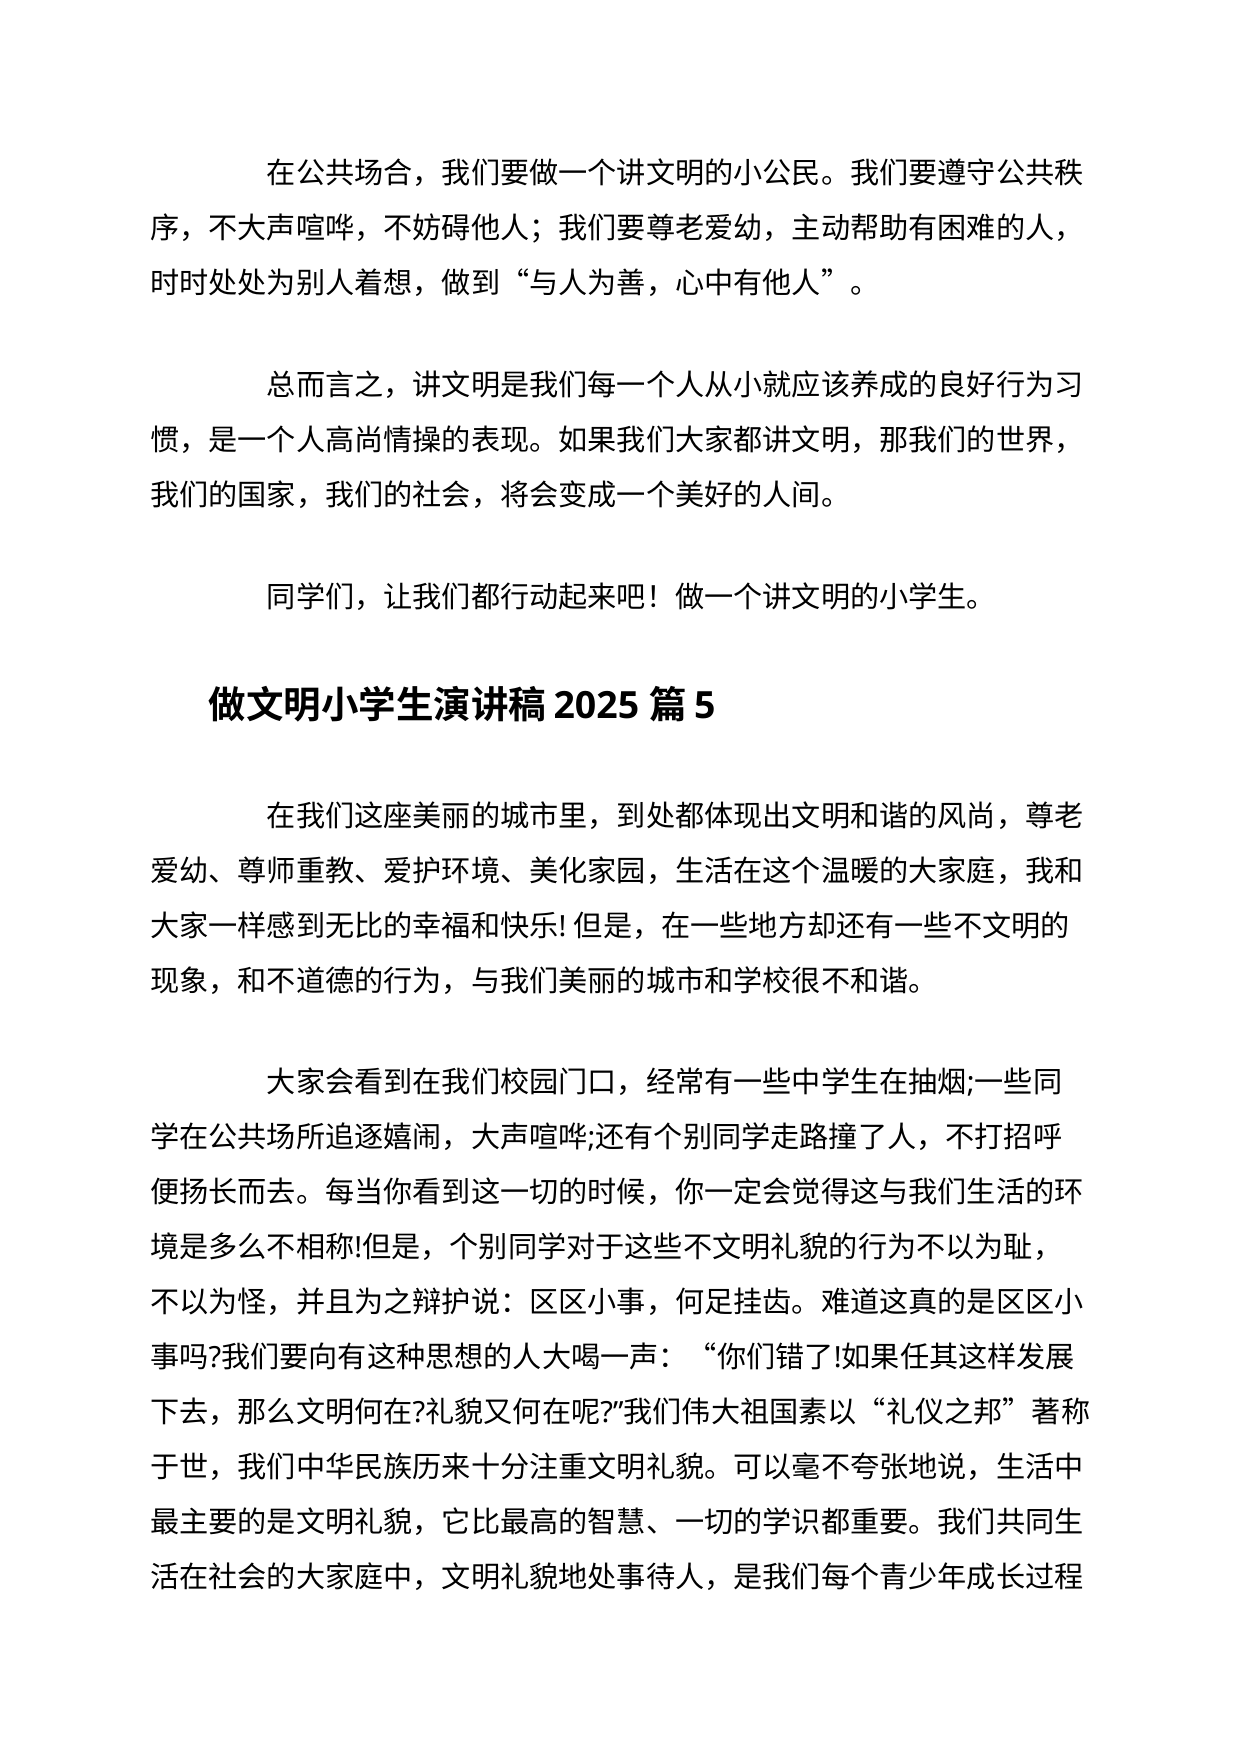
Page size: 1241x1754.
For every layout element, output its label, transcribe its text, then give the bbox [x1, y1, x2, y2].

text 在公共场合，我们要做一个讲文明的小公民。我们要遵守公共秩序，不大声喧哗，不妨碍他人；我们要尊老爱幼，主动帮助有困难的人，时时处处为别人着想，做到“与人为善，心中有他人”。 [150, 150, 1090, 302]
text 同学们，让我们都行动起来吧！做一个讲文明的小学生。 [150, 573, 1090, 615]
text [150, 1059, 1090, 1596]
text 在我们这座美丽的城市里，到处都体现出文明和谐的风尚，尊老爱幼、尊师重教、爱护环境、美化家园，生活在这个温暖的大家庭，我和大家一样感到无比的幸福和快乐! 但是，在一些地方却还有一些不文明的现象，和不道德的行为，与我们美丽的城市和学校很不和谐。 [150, 792, 1090, 999]
text 做文明小学生演讲稿2025 篇5 [150, 675, 1090, 729]
text 总而言之，讲文明是我们每一个人从小就应该养成的良好行为习惯，是一个人高尚情操的表现。如果我们大家都讲文明，那我们的世界，我们的国家，我们的社会，将会变成一个美好的人间。 [150, 362, 1090, 514]
